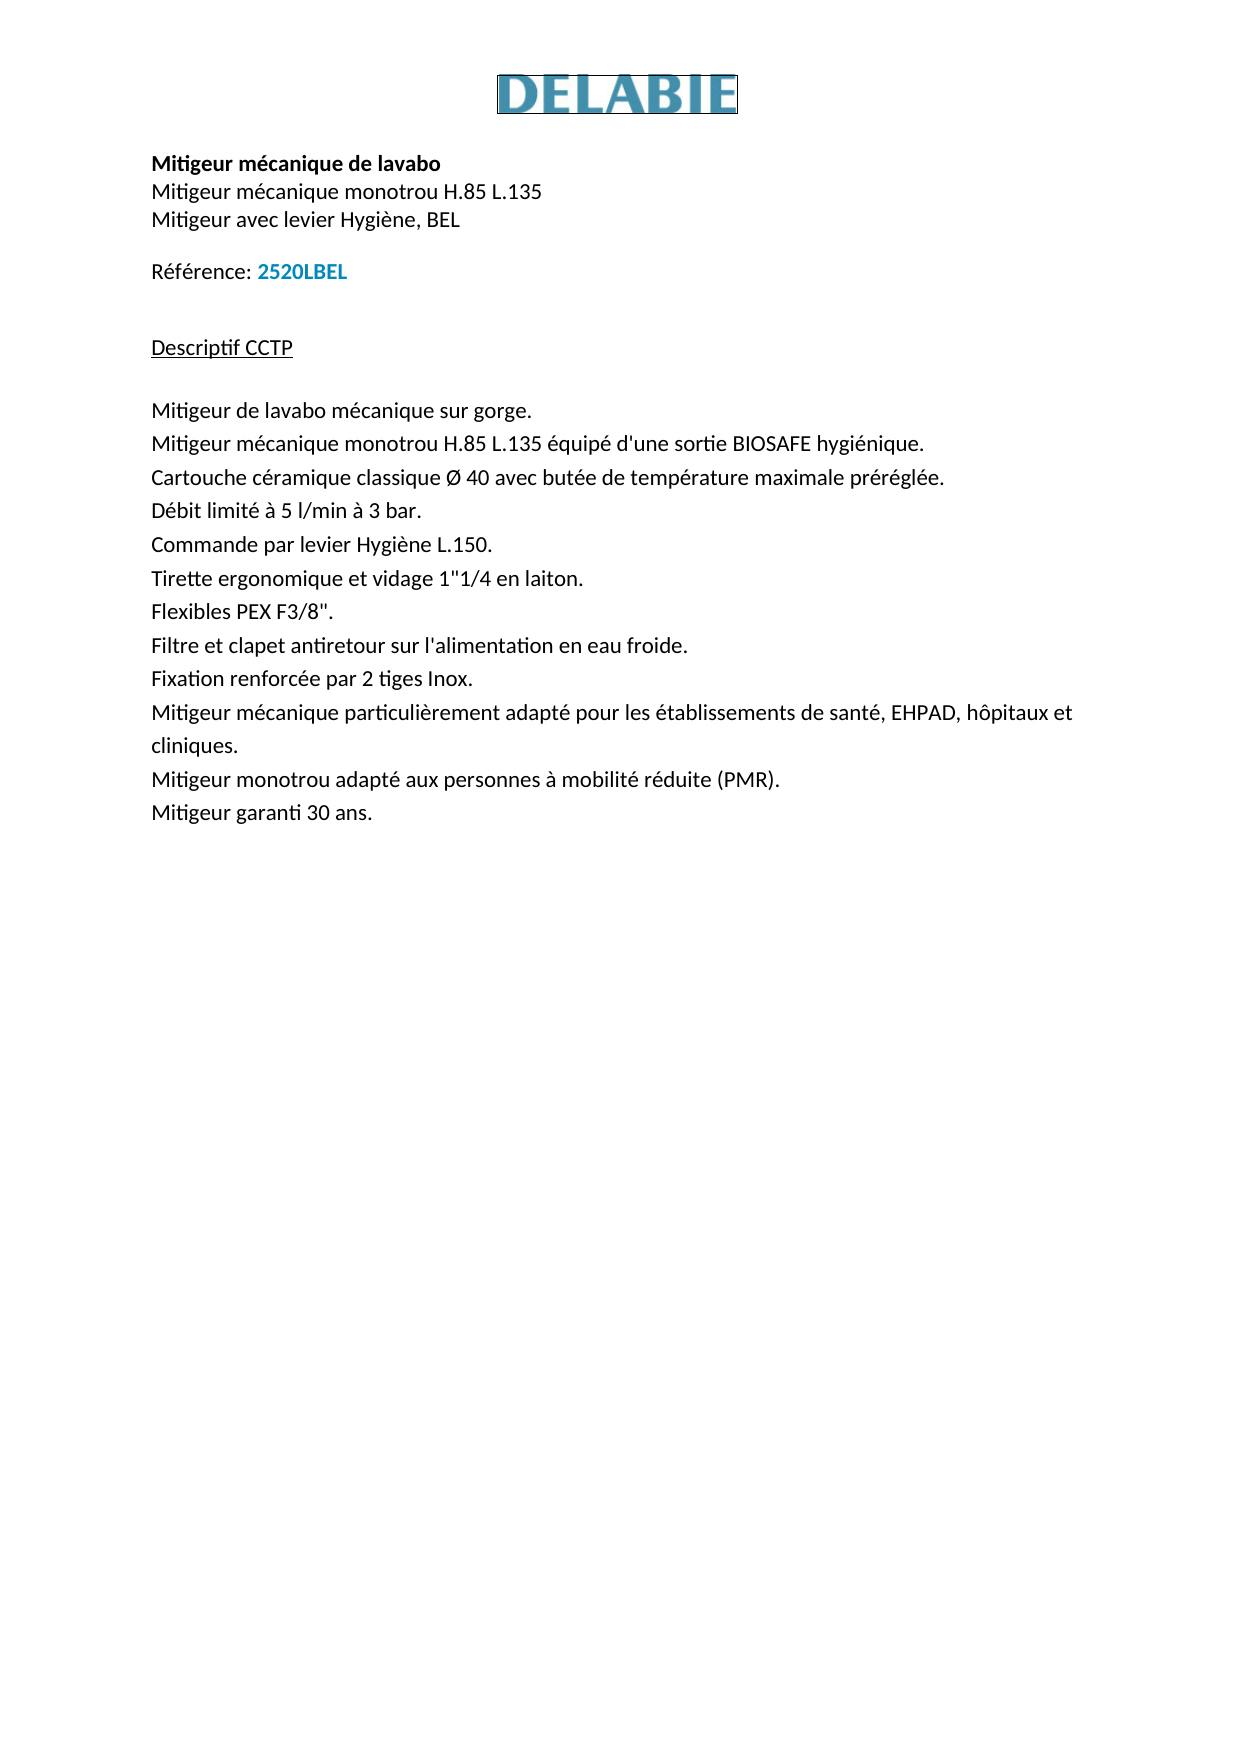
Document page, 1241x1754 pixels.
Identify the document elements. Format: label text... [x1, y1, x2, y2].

text Cartouche céramique classique Ø 40 avec butée de température maximale préréglée. [151, 463, 1084, 491]
text Mitigeur mécanique de lavabo [151, 149, 1084, 177]
text Mitigeur monotrou adapté aux personnes à mobilité réduite (PMR). [151, 765, 1084, 793]
text Filtre et clapet antiretour sur l'alimentation en eau froide. [151, 631, 1084, 659]
text Mitigeur avec levier Hygiène, BEL [151, 205, 1084, 233]
text Mitigeur garanti 30 ans. [151, 798, 1084, 827]
text Mitigeur mécanique monotrou H.85 L.135 [151, 177, 1084, 205]
picture [498, 76, 737, 113]
text Tirette ergonomique et vidage 1"1/4 en laiton. [151, 564, 1084, 592]
text Débit limité à 5 l/min à 3 bar. [151, 497, 1084, 525]
text Commande par levier Hygiène L.150. [151, 530, 1084, 558]
text Mitigeur mécanique monotrou H.85 L.135 équipé d'une sortie BIOSAFE hygiénique. [151, 429, 1084, 458]
text Descriptif CCTP [151, 333, 1084, 361]
text Flexibles PEX F3/8". [151, 597, 1084, 625]
text Fixation renforcée par 2 tiges Inox. [151, 664, 1084, 692]
text Mitigeur de lavabo mécanique sur gorge. [151, 396, 1084, 424]
text Mitigeur mécanique particulièrement adapté pour les établissements de santé, EHPAD, hôpitaux et cliniques. [151, 698, 1084, 759]
text Référence: 2520LBEL [151, 257, 1084, 285]
